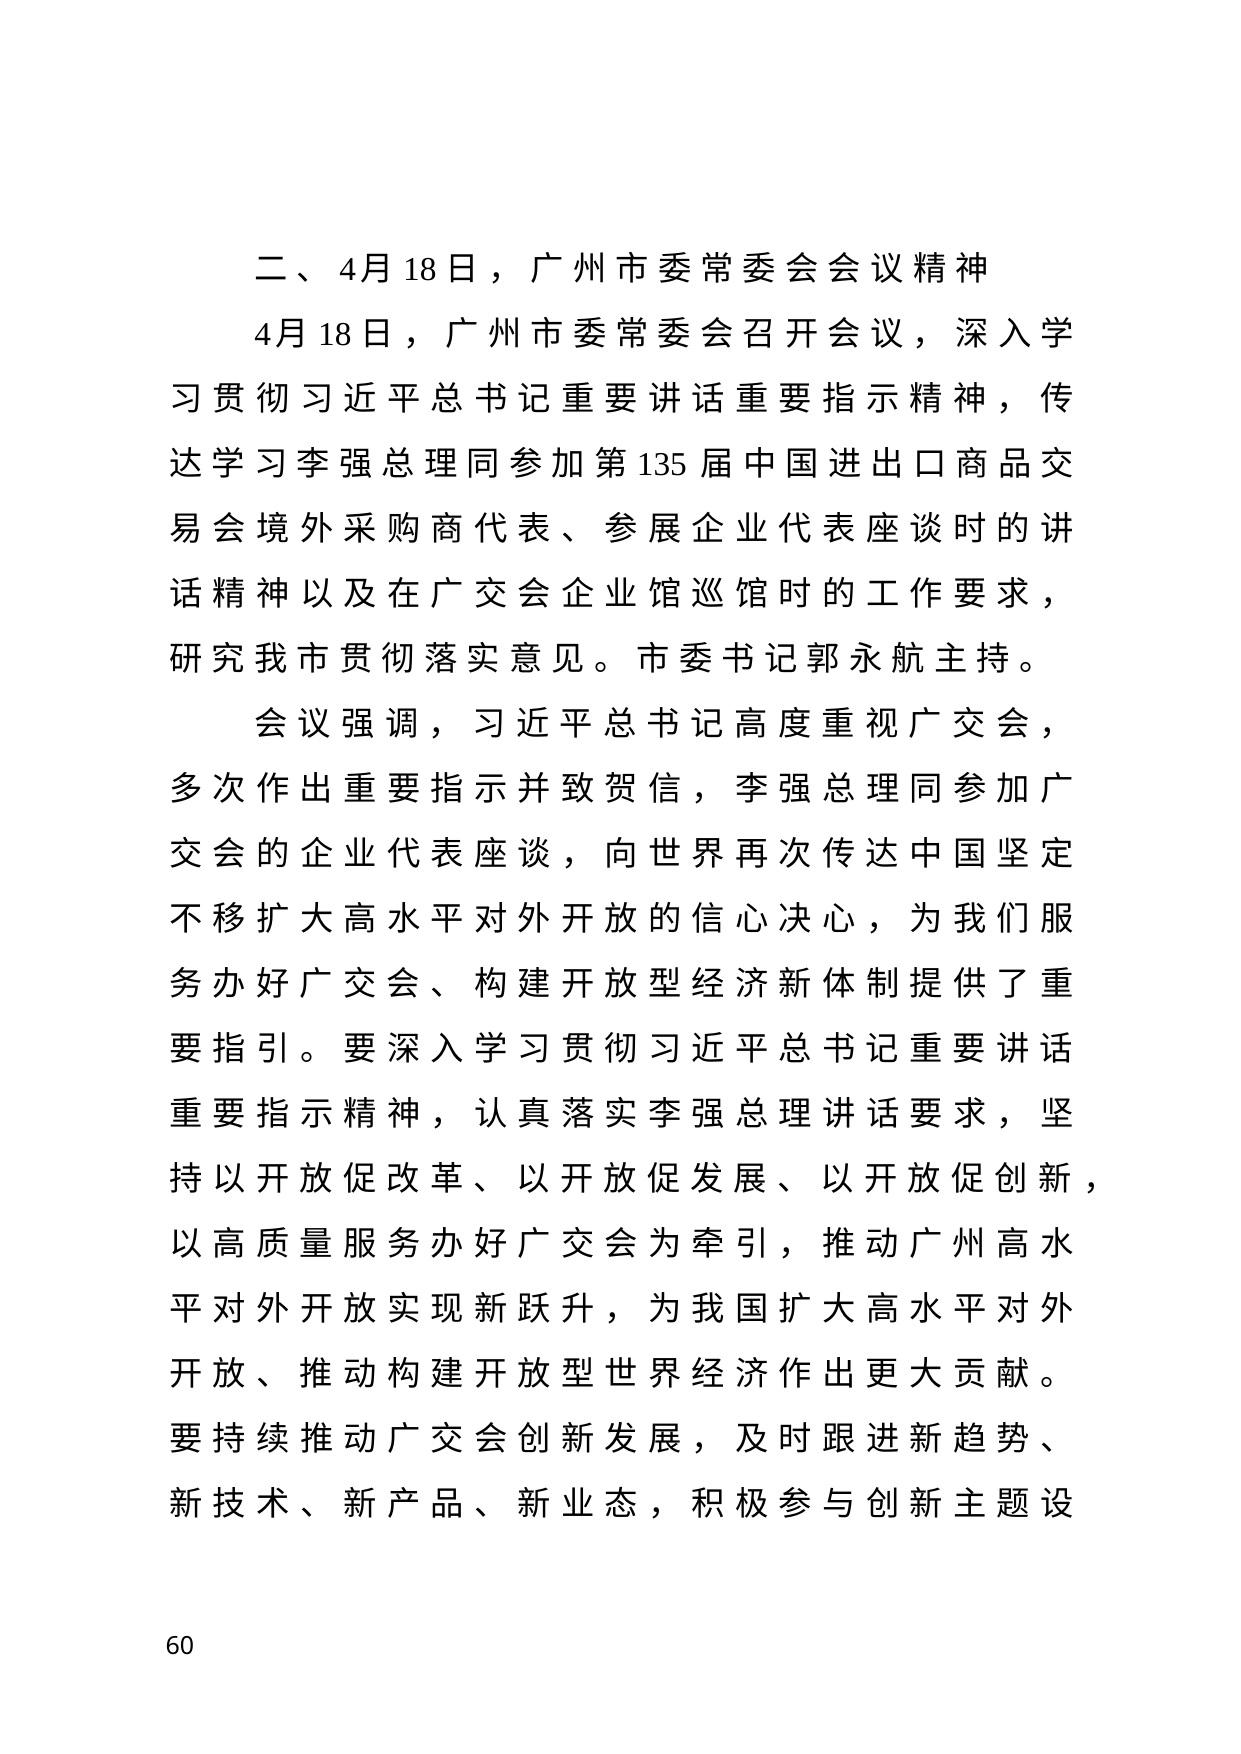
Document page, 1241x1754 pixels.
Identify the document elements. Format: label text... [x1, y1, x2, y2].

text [169, 688, 1083, 1533]
text 二、4月18日，广州市委常委会会议精神 [169, 233, 1083, 298]
text 4月18日，广州市委常委会召开会议，深入学习贯彻习近平总书记重要讲话重要指示精神，传达学习李强总理同参加第135届中国进出口商品交易会境外采购商代表、参展企业代表座谈时的讲话精神以及在广交会企业馆巡馆时的工作要求，研究我市贯彻落实意见。市委书记郭永航主持。 [169, 298, 1083, 688]
